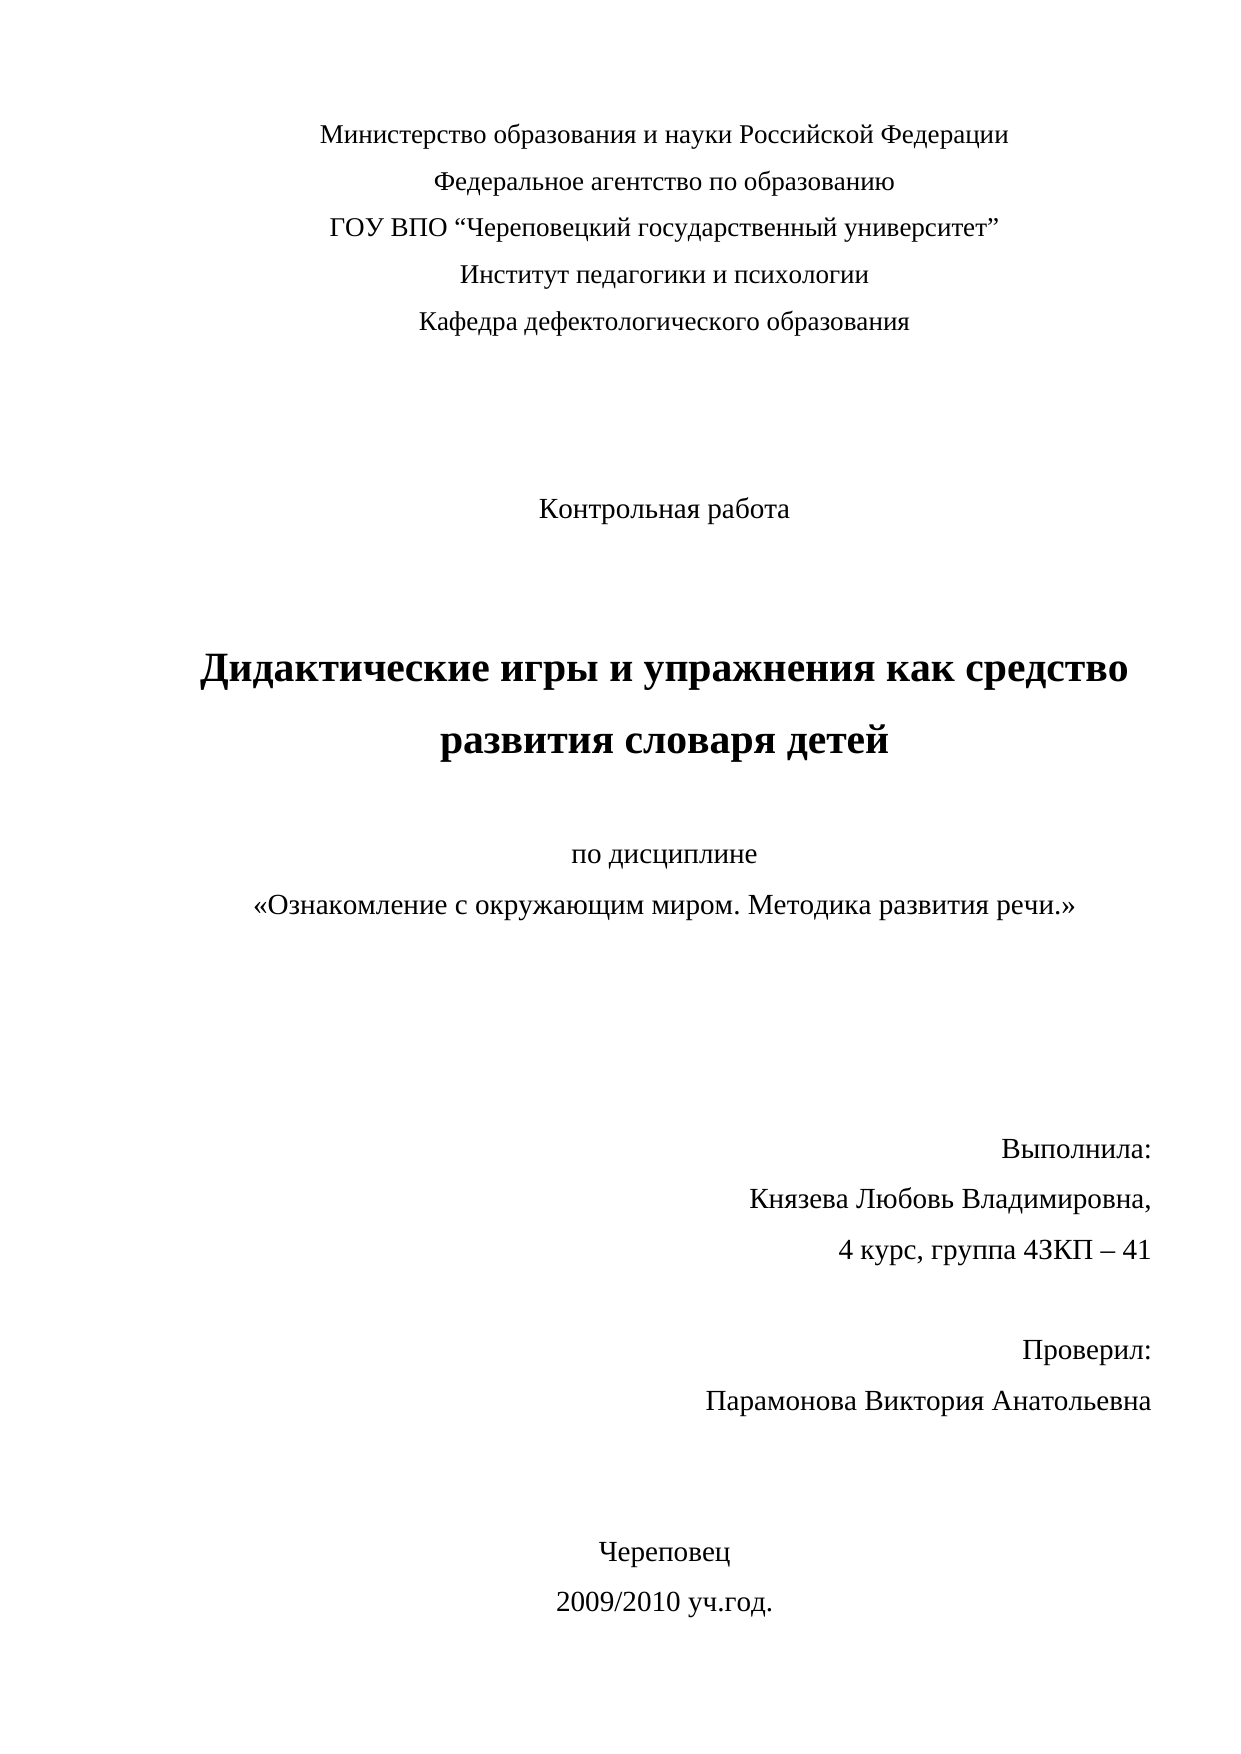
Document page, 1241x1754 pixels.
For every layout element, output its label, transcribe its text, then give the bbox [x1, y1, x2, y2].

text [177, 1584, 1152, 1617]
text Князева Любовь Владимировна, [177, 1181, 1152, 1215]
text Дидактические игры и упражнения как средство развития словаря детей [177, 642, 1152, 762]
text «Ознакомление с окружающим миром. Методика развития речи.» [177, 887, 1152, 920]
text Череповец [177, 1534, 1152, 1567]
text Выполнила: [177, 1131, 1152, 1165]
text Кафедра дефектологического образования [177, 305, 1152, 336]
text ГОУ ВПО “Череповецкий государственный университет” [177, 211, 1152, 243]
text Парамонова Виктория Анатольевна [177, 1383, 1152, 1416]
text по дисциплине [177, 836, 1152, 870]
text Институт педагогики и психологии [177, 258, 1152, 289]
text 4 курс, группа 4ЗКП – 41 [177, 1232, 1152, 1265]
text Министерство образования и науки Российской Федерации [177, 118, 1152, 149]
text Контрольная работа [177, 491, 1152, 525]
text Федеральное агентство по образованию [177, 165, 1152, 196]
text Проверил: [177, 1332, 1152, 1366]
